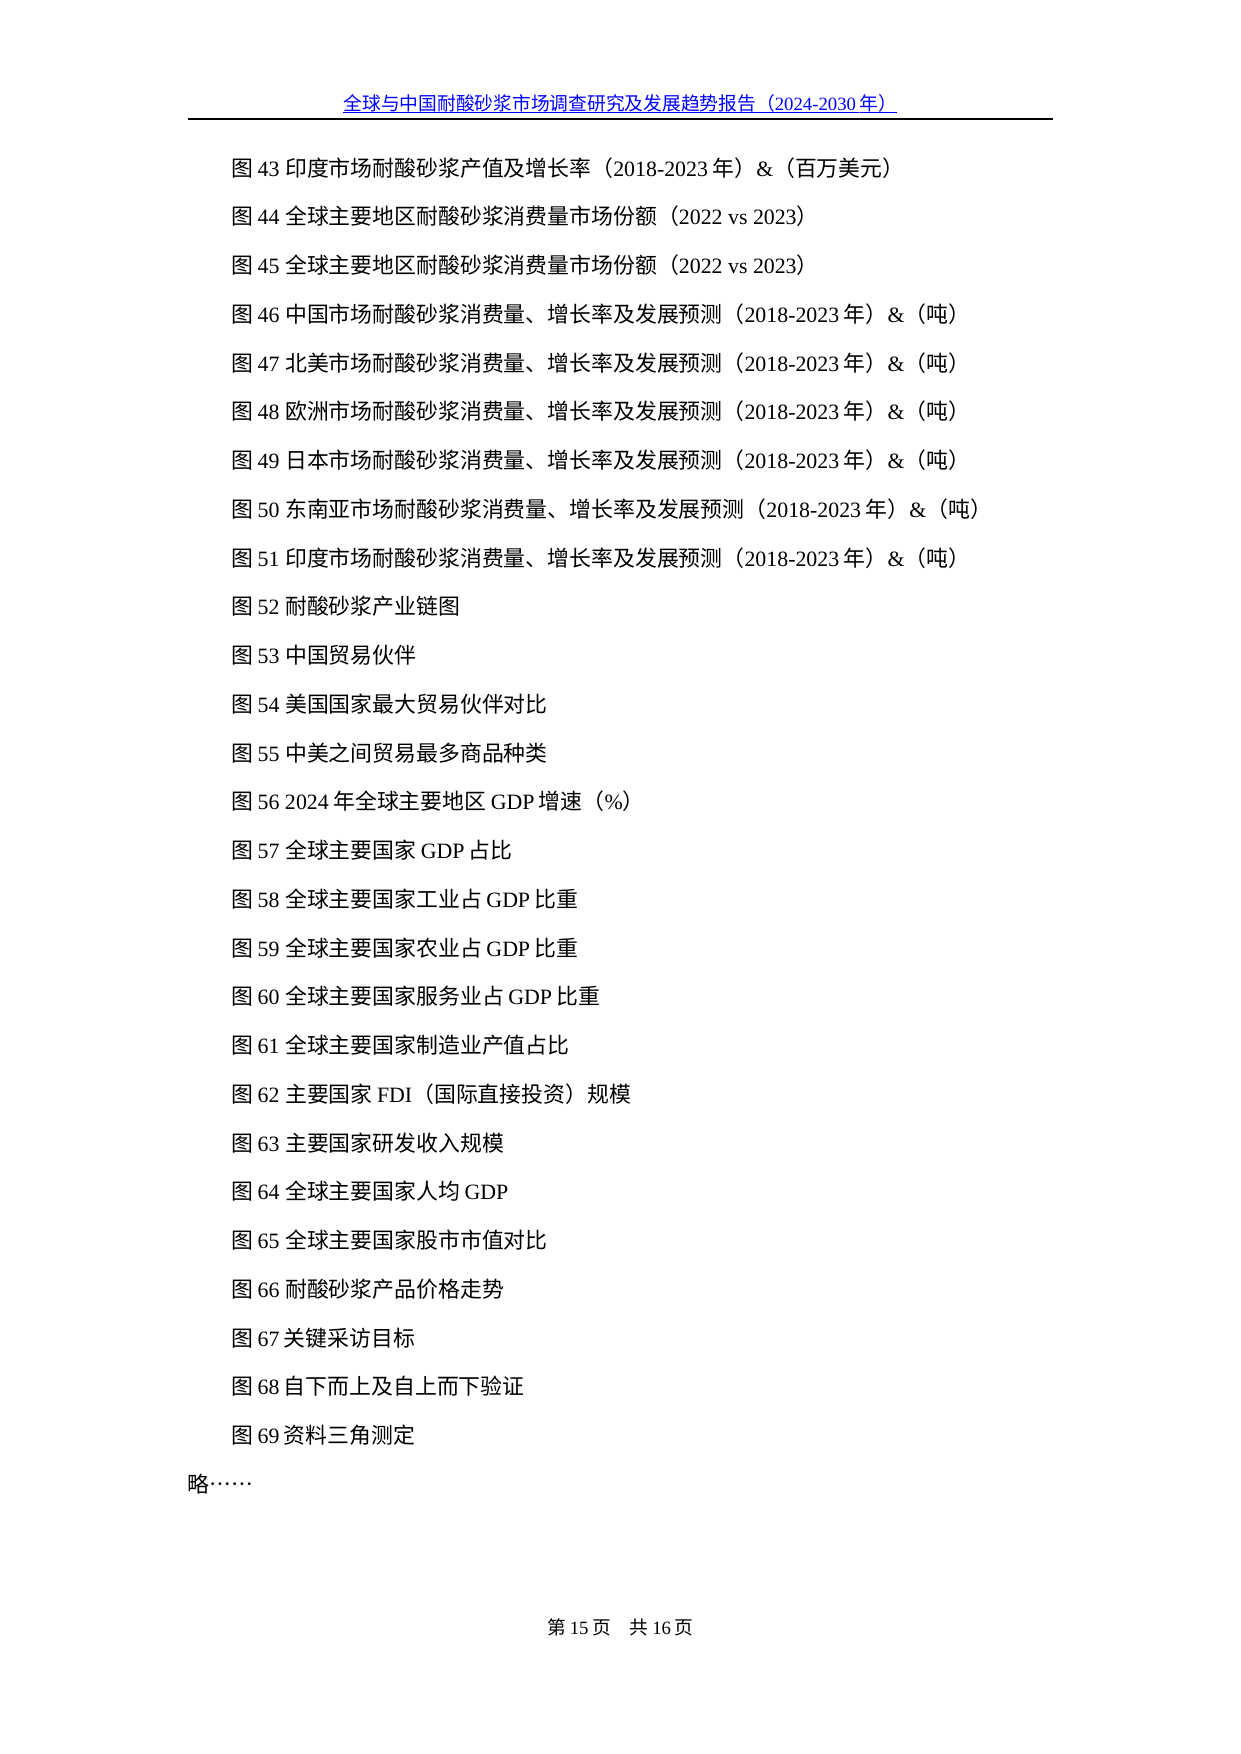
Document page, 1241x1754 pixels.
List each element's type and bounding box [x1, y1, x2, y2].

text [187, 150, 1053, 1499]
